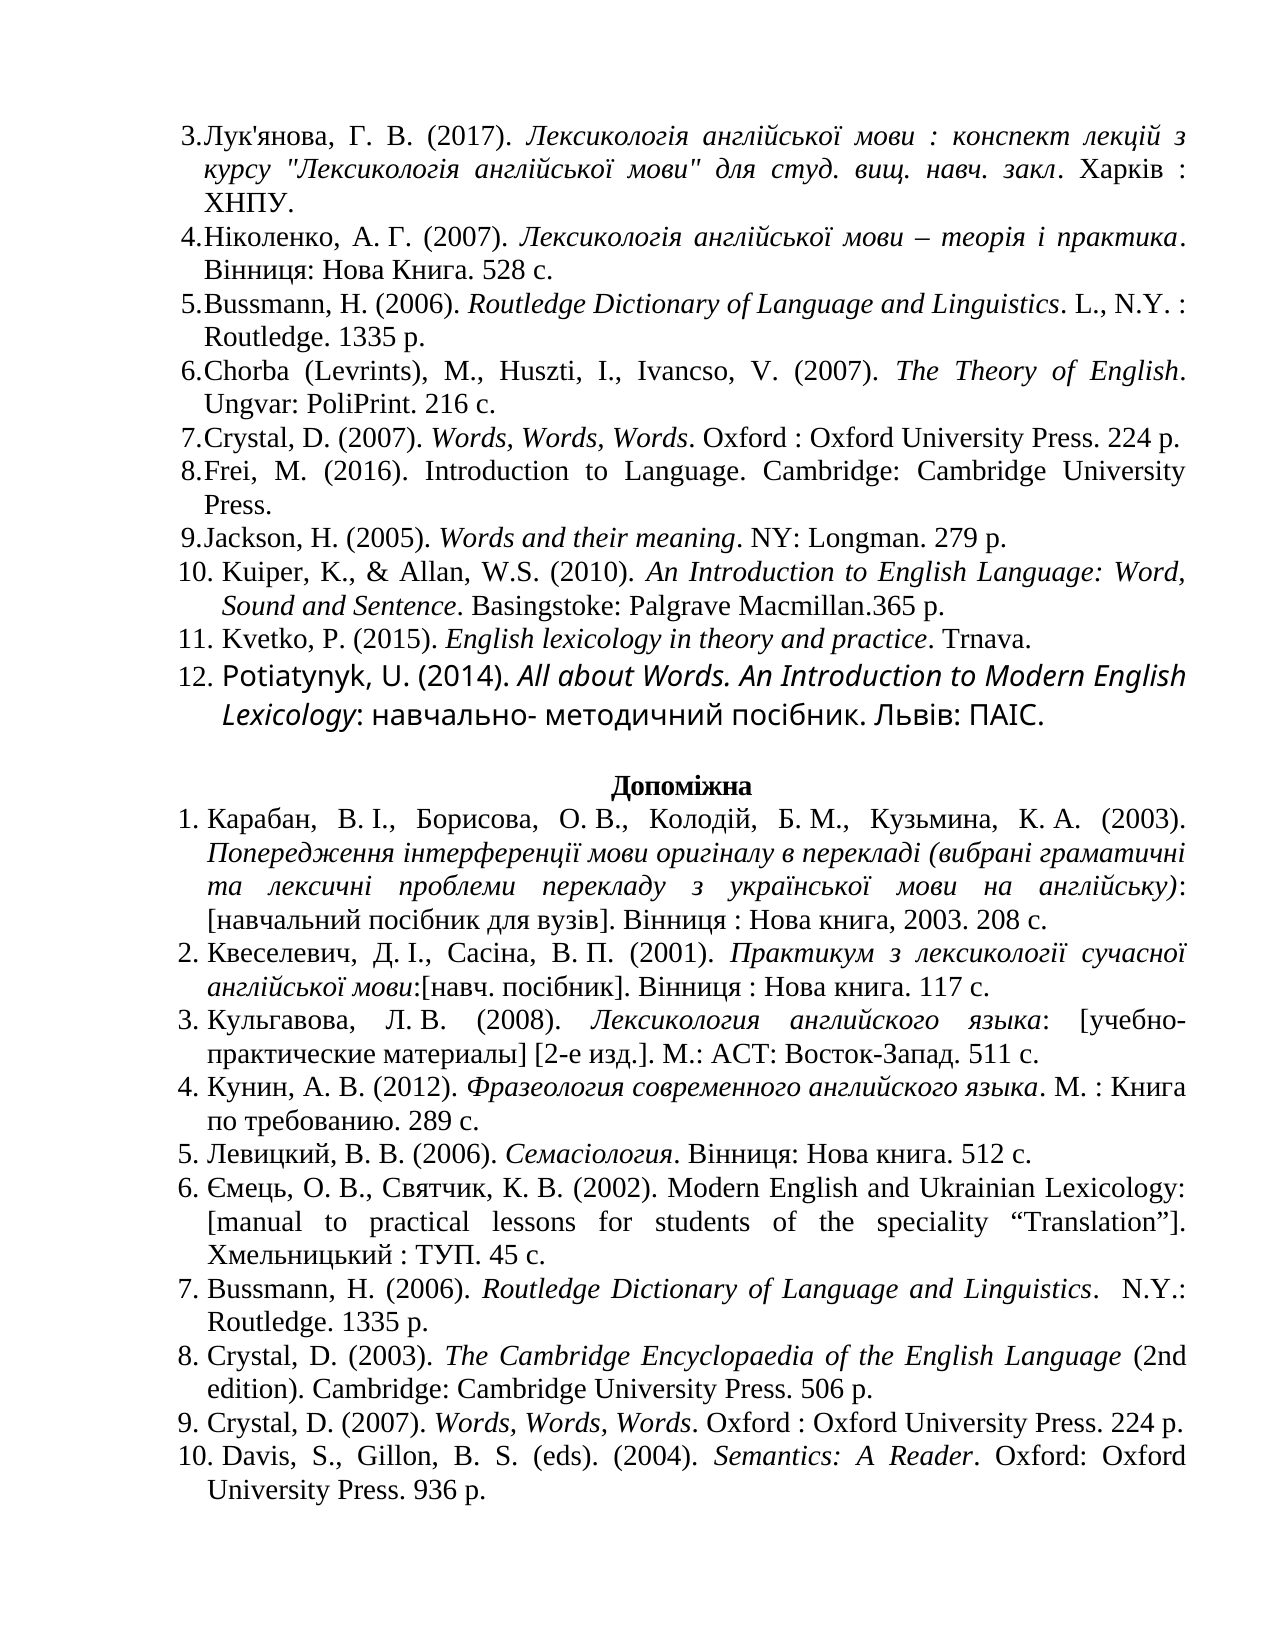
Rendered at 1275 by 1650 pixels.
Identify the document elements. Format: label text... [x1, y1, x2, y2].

list Chorba (Levrints), M., Huszti, I., Ivancso, V. (2007). The Theory of English. Ungvar: PoliPrint. 216 с. [181, 353, 1186, 420]
list Квеселевич, Д. І., Сасіна, В. П. (2001). Практикум з лексикології сучасної англійської мови:[навч. посібник]. Вінниця : Нова книга. 117 с. [177, 935, 1186, 1002]
list Карабан, В. І., Борисова, О. В., Колодій, Б. М., Кузьмина, К. А. (2003). Попередження інтерференції мови оригіналу в перекладі (вибрані граматичні та лексичні проблеми перекладу з української мови на англійську): [навчальний посібник для вузів]. Вінниця : Нова книга, 2003. 208 с. [177, 801, 1186, 935]
list Bussmann, H. (2006). Routledge Dictionary of Language and Linguistics. N.Y.: Routledge. 1335 p. [177, 1271, 1186, 1338]
list Лук'янова, Г. В. (2017). Лексикологія англійської мови : конспект лекцій з курсу "Лексикологія англійської мови" для студ. вищ. навч. закл. Харків : ХНПУ. [181, 118, 1186, 219]
list Davis, S., Gillon, B. S. (eds). (2004). Semantics: A Reader. Oxford: Oxford University Press. 936 p. [177, 1438, 1186, 1506]
list Кульгавова, Л. В. (2008). Лексикология английского языка: [учебно- практические материалы] [2-е изд.]. М.: АСТ: Восток-Запад. 511 с. [177, 1002, 1186, 1069]
text Допоміжна [177, 768, 1186, 801]
list Frei, M. (2016). Introduction to Language. Cambridge: Cambridge University Press. [181, 453, 1186, 521]
list Crystal, D. (2003). The Cambridge Encyclopaedia of the English Language (2nd edition). Cambridge: Cambridge University Press. 506 р. [177, 1338, 1186, 1405]
list Левицкий, В. В. (2006). Семасіология. Вінниця: Нова книга. 512 с. [177, 1137, 1186, 1170]
list Potiatynyk, U. (2014). All about Words. An Introduction to Modern English Lexicology: навчально- методичний посібник. Львів: ПАІС. [177, 655, 1186, 734]
list Ніколенко, А. Г. (2007). Лексикологія англійської мови – теорія і практика. Вінниця: Нова Книга. 528 с. [181, 219, 1186, 286]
list Jackson, H. (2005). Words and their meaning. NY: Longman. 279 p. [181, 521, 1186, 554]
list Crystal, D. (2007). Words, Words, Words. Oxford : Oxford University Press. 224 р. [181, 420, 1186, 453]
list Kuiper, K., & Allan, W.S. (2010). An Introduction to English Language: Word, Sound and Sentence. Basingstoke: Palgrave Macmillan.365 p. [177, 554, 1186, 621]
list Кунин, А. В. (2012). Фразеология современного английского языка. М. : Книга по требованию. 289 с. [177, 1069, 1186, 1137]
list Kvetko, P. (2015). English lexicology in theory and practice. Trnava. [177, 621, 1186, 655]
list Crystal, D. (2007). Words, Words, Words. Oxford : Oxford University Press. 224 р. [177, 1405, 1186, 1438]
list Ємець, О. В., Святчик, К. В. (2002). Modern English and Ukrainian Lexicology: [manual to practical lessons for students of the speciality “Translation”]. Хмельницький : ТУП. 45 с. [177, 1170, 1186, 1271]
list Bussmann, H. (2006). Routledge Dictionary of Language and Linguistics. L., N.Y. : Routledge. 1335 p. [181, 286, 1186, 353]
